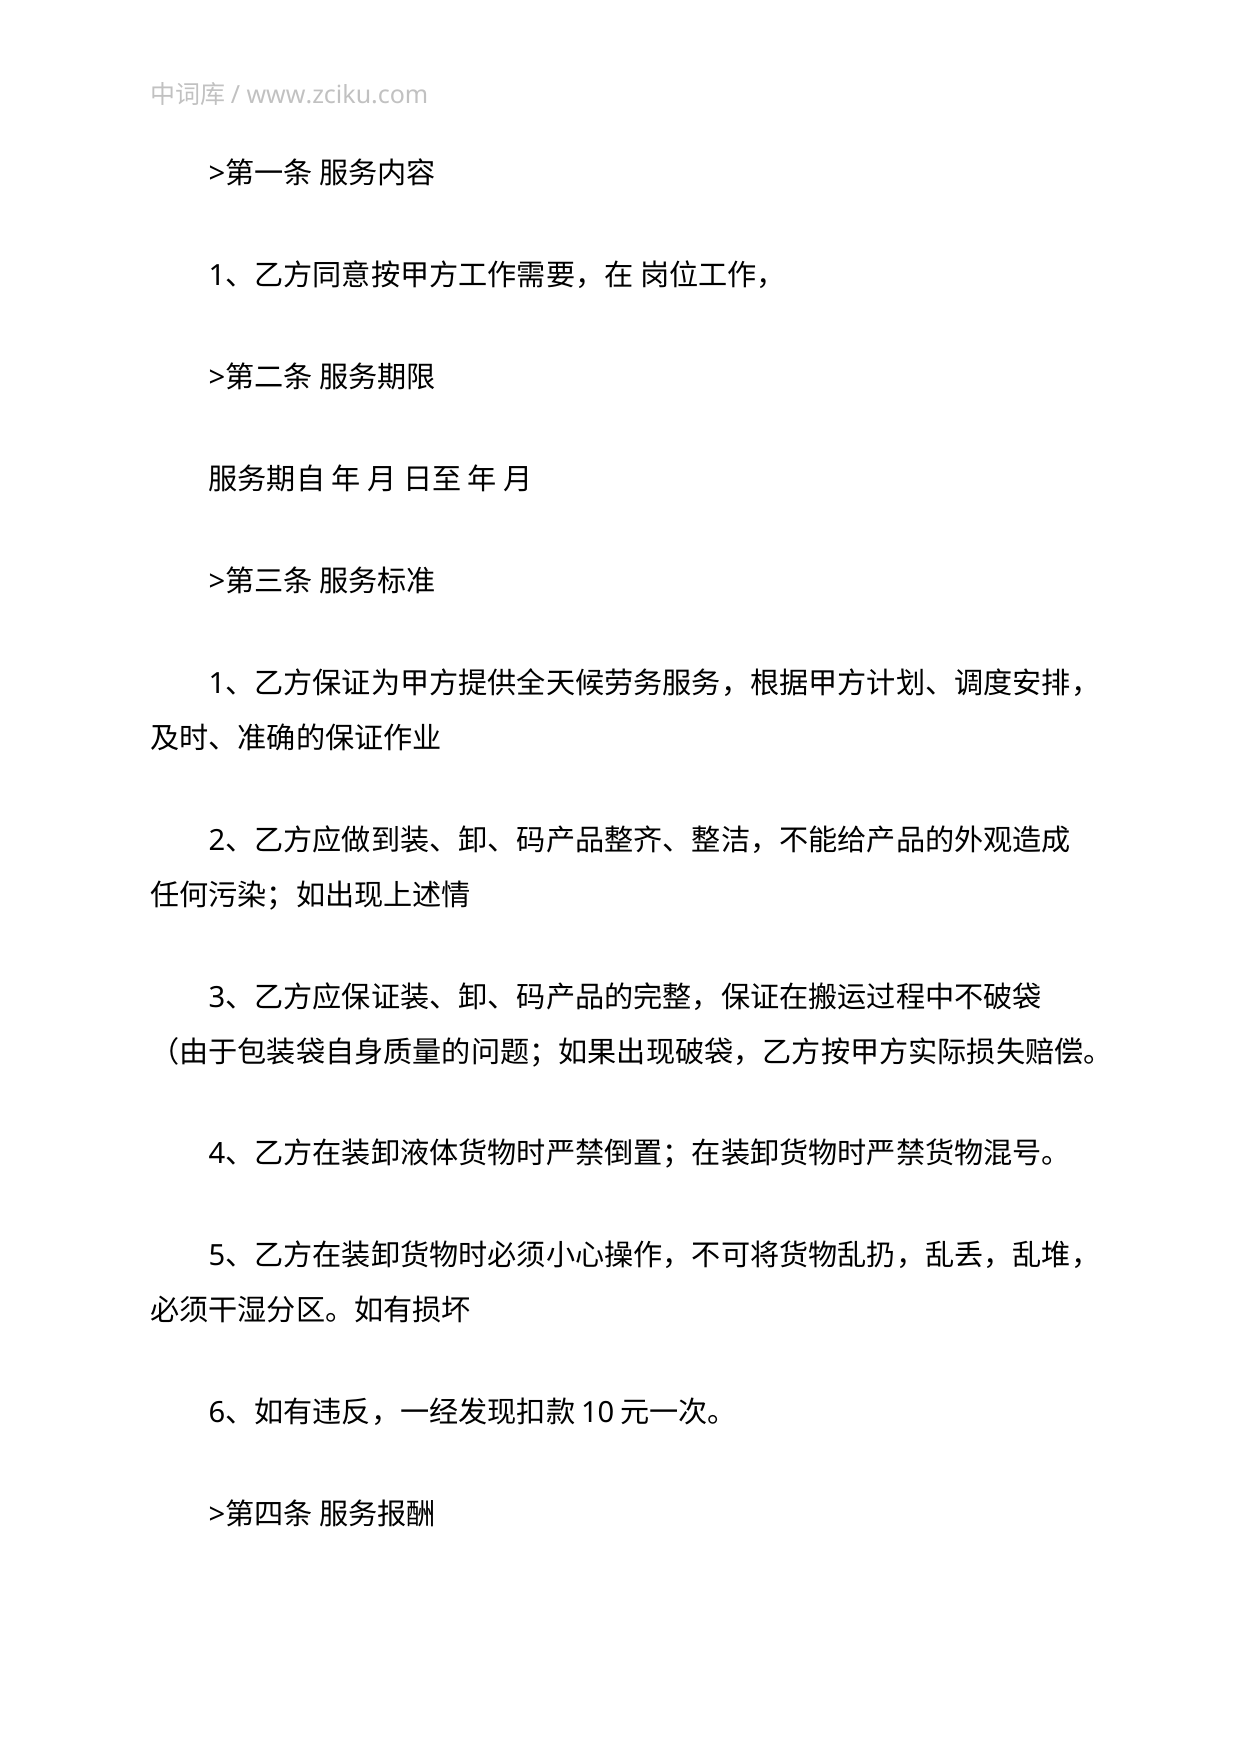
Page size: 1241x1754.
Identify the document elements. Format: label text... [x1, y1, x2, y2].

text 1、乙方保证为甲方提供全天候劳务服务，根据甲方计划、调度安排，及时、准确的保证作业 [150, 660, 1090, 757]
text >第二条 服务期限 [150, 354, 1090, 396]
text 1、乙方同意按甲方工作需要，在 岗位工作， [150, 252, 1090, 294]
text 3、乙方应保证装、卸、码产品的完整，保证在搬运过程中不破袋（由于包装袋自身质量的问题；如果出现破袋，乙方按甲方实际损失赔偿。 [150, 973, 1090, 1071]
text >第四条 服务报酬 [150, 1491, 1090, 1533]
text 5、乙方在装卸货物时必须小心操作，不可将货物乱扔，乱丢，乱堆，必须干湿分区。如有损坏 [150, 1232, 1090, 1329]
text 6、如有违反，一经发现扣款10元一次。 [150, 1389, 1090, 1431]
text 2、乙方应做到装、卸、码产品整齐、整洁，不能给产品的外观造成任何污染；如出现上述情 [150, 816, 1090, 914]
text >第三条 服务标准 [150, 558, 1090, 600]
text 4、乙方在装卸液体货物时严禁倒置；在装卸货物时严禁货物混号。 [150, 1130, 1090, 1172]
text 服务期自 年 月 日至 年 月 [150, 456, 1090, 498]
text >第一条 服务内容 [150, 150, 1090, 192]
